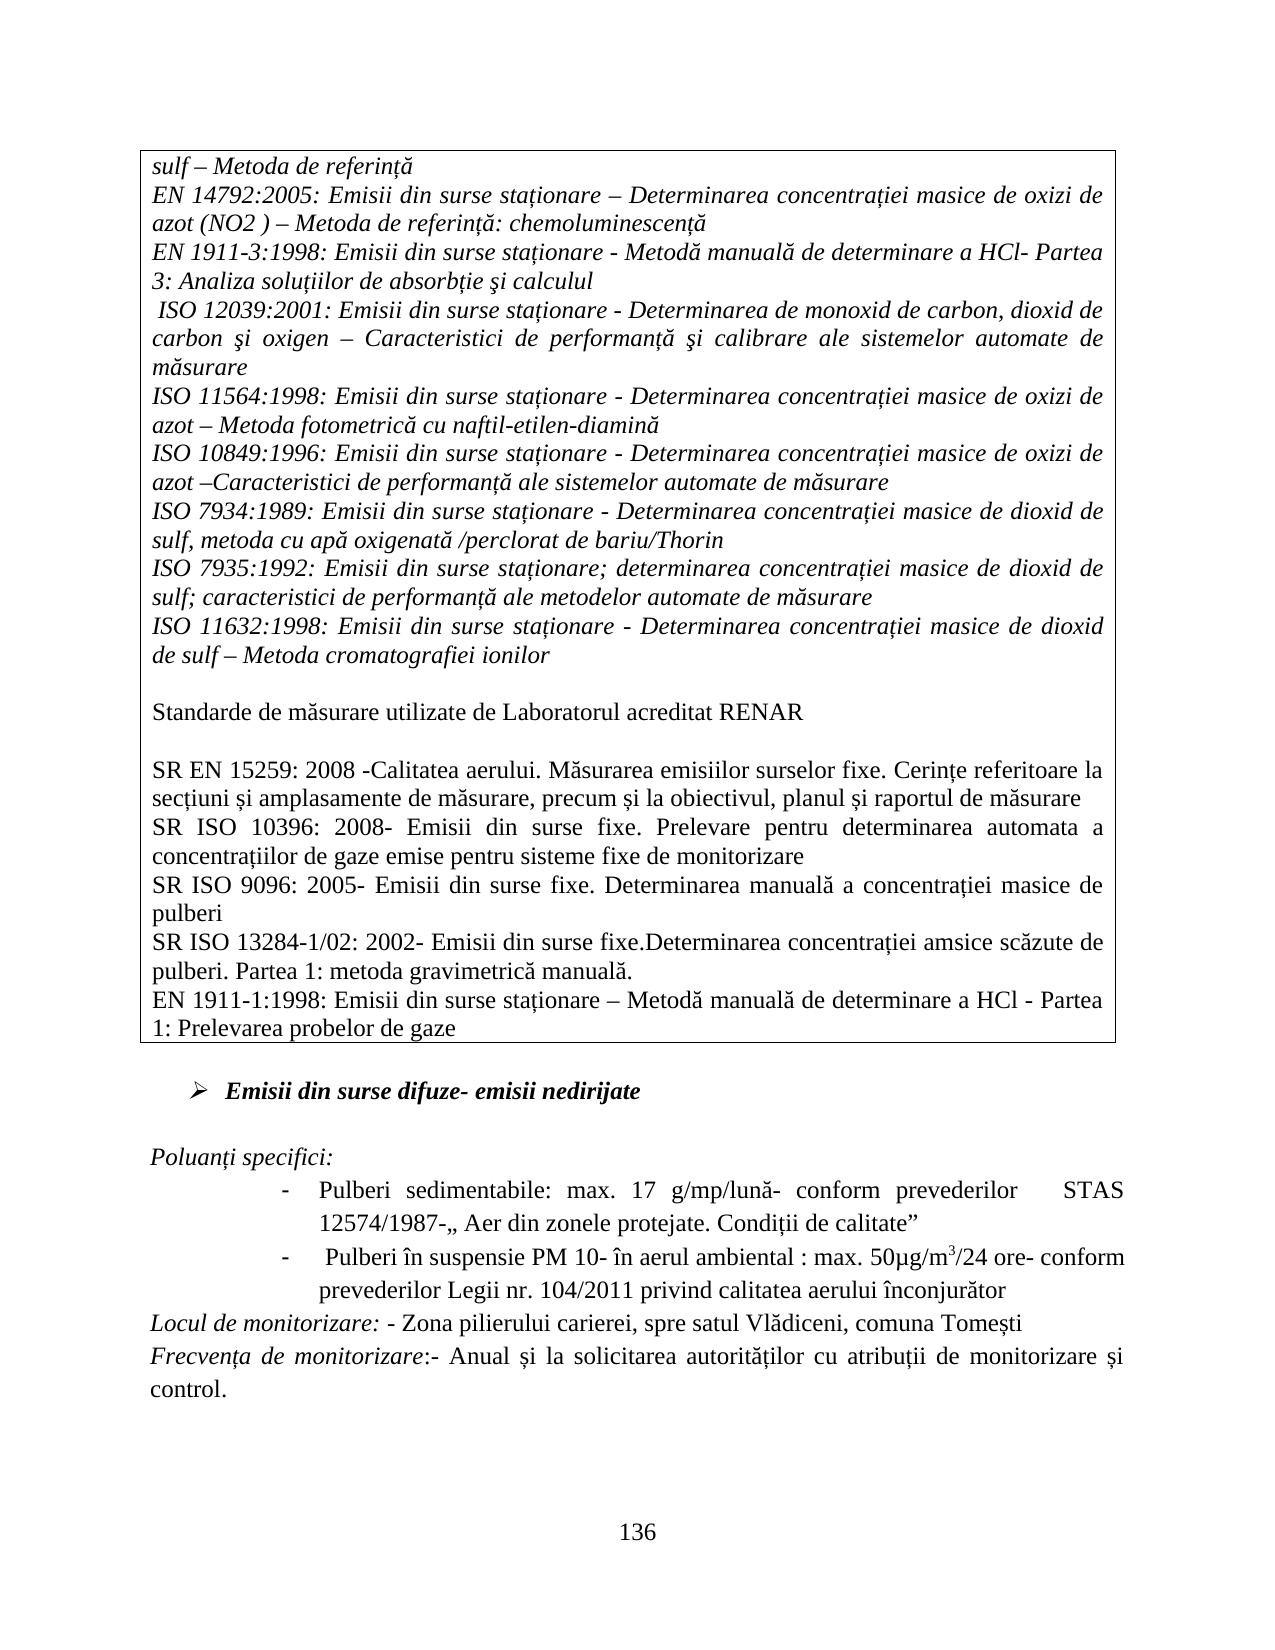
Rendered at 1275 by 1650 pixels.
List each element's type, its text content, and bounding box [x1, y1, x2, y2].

text Poluanți specifici: [150, 1142, 1125, 1171]
list Pulberi sedimentabile: max. 17 g/mp/lună- conform prevederilor STAS 12574/1987-„ Aer din zonele protejate. Condiții de calitate” [281, 1175, 1125, 1237]
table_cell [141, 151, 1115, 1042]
text Locul de monitorizare: - Zona pilierului carierei, spre satul Vlădiceni, comuna Tomești [150, 1308, 1125, 1336]
text Frecvența de monitorizare:- Anual și la solicitarea autorităților cu atribuții de monitorizare și control. [150, 1341, 1125, 1402]
list Pulberi în suspensie PM 10- în aerul ambiental : max. 50µg/m3/24 ore- conform prevederilor Legii nr. 104/2011 privind calitatea aerului înconjurător [281, 1242, 1125, 1303]
list Emisii din surse difuze- emisii nedirijate [187, 1076, 1125, 1105]
